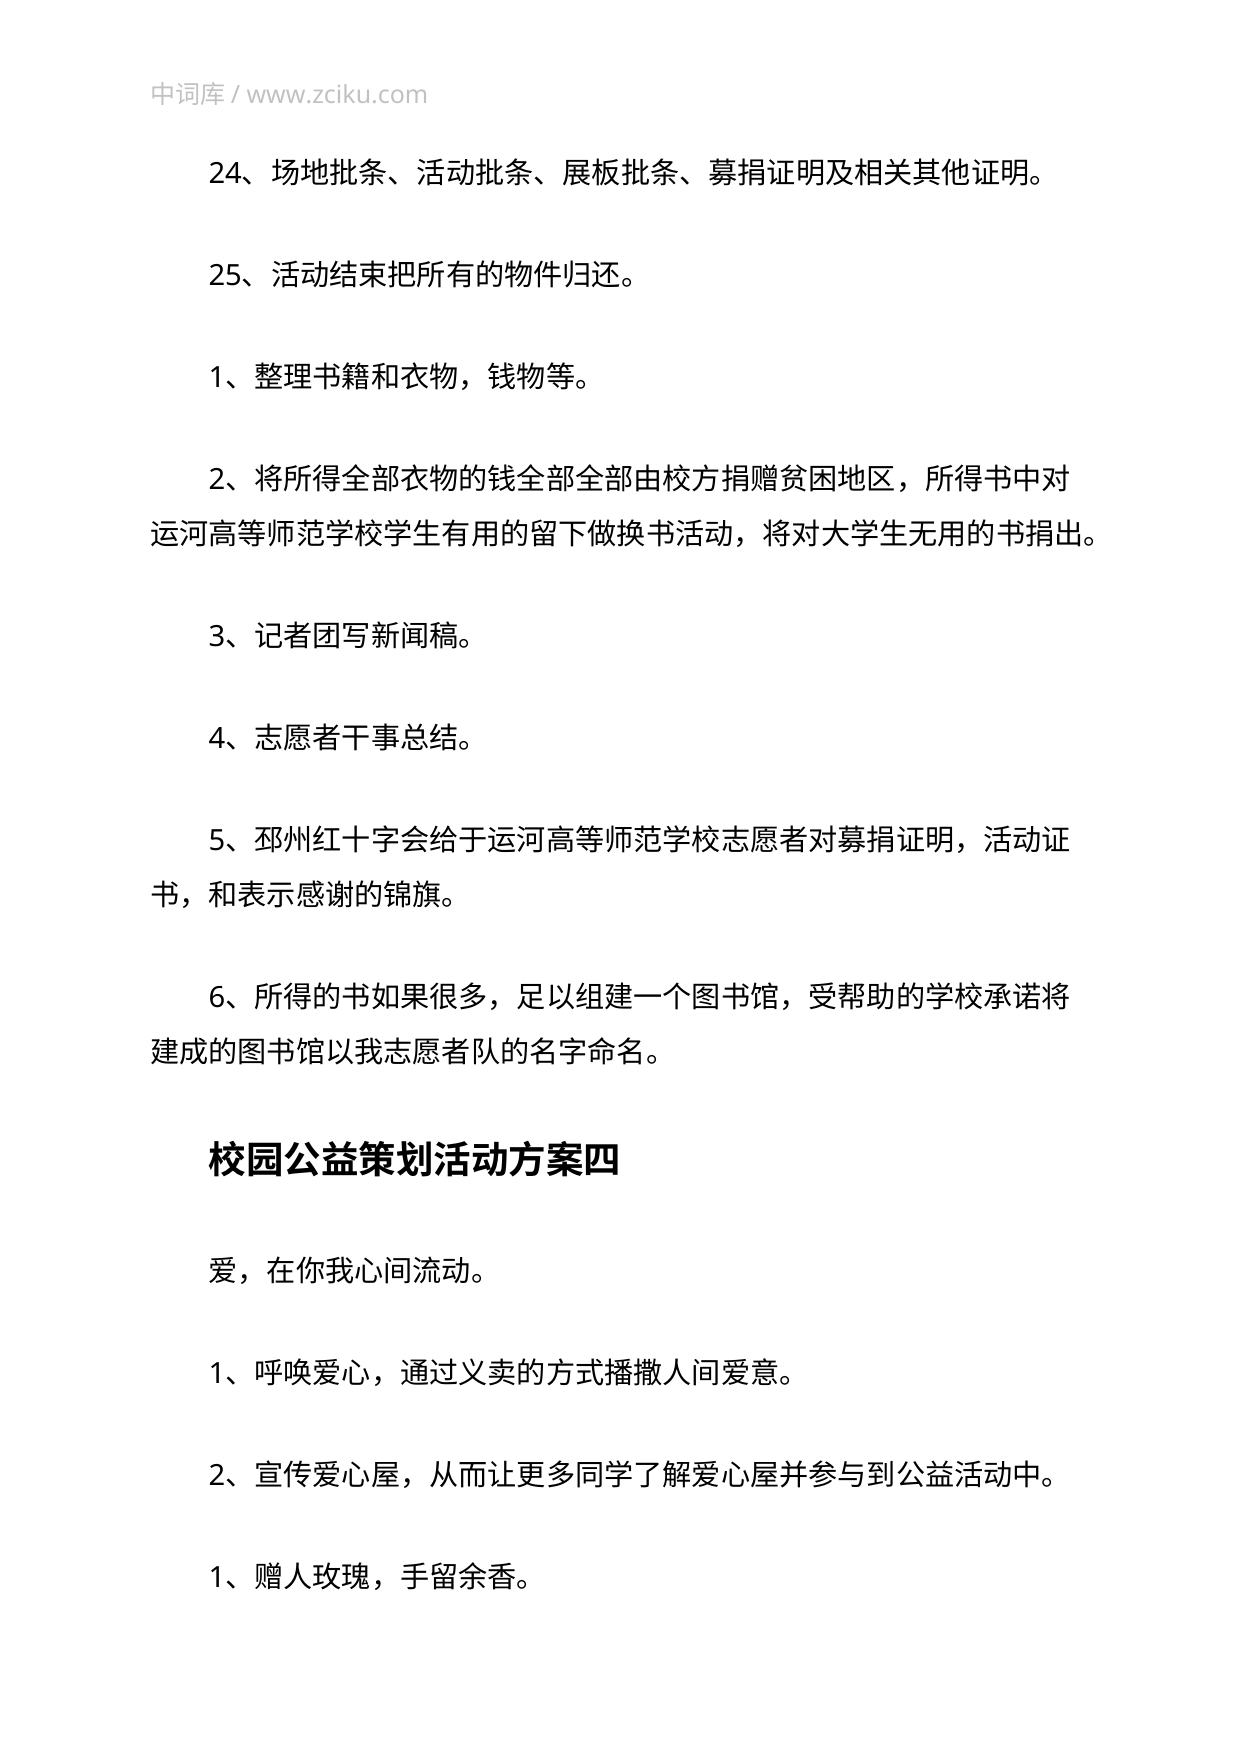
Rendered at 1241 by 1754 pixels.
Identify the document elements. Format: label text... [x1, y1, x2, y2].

text 2、宣传爱心屋，从而让更多同学了解爱心屋并参与到公益活动中。 [150, 1451, 1090, 1494]
text 24、场地批条、活动批条、展板批条、募捐证明及相关其他证明。 [150, 150, 1090, 192]
text 校园公益策划活动方案四 [150, 1130, 1090, 1184]
text 3、记者团写新闻稿。 [150, 613, 1090, 655]
text 4、志愿者干事总结。 [150, 715, 1090, 757]
text 1、赠人玫瑰，手留余香。 [150, 1553, 1090, 1596]
text 6、所得的书如果很多，足以组建一个图书馆，受帮助的学校承诺将建成的图书馆以我志愿者队的名字命名。 [150, 973, 1090, 1071]
text 5、邳州红十字会给于运河高等师范学校志愿者对募捐证明，活动证书，和表示感谢的锦旗。 [150, 817, 1090, 914]
text 爱，在你我心间流动。 [150, 1248, 1090, 1290]
text 1、呼唤爱心，通过义卖的方式播撒人间爱意。 [150, 1349, 1090, 1392]
text 25、活动结束把所有的物件归还。 [150, 252, 1090, 294]
text 2、将所得全部衣物的钱全部全部由校方捐赠贫困地区，所得书中对运河高等师范学校学生有用的留下做换书活动，将对大学生无用的书捐出。 [150, 456, 1090, 553]
text 1、整理书籍和衣物，钱物等。 [150, 354, 1090, 396]
